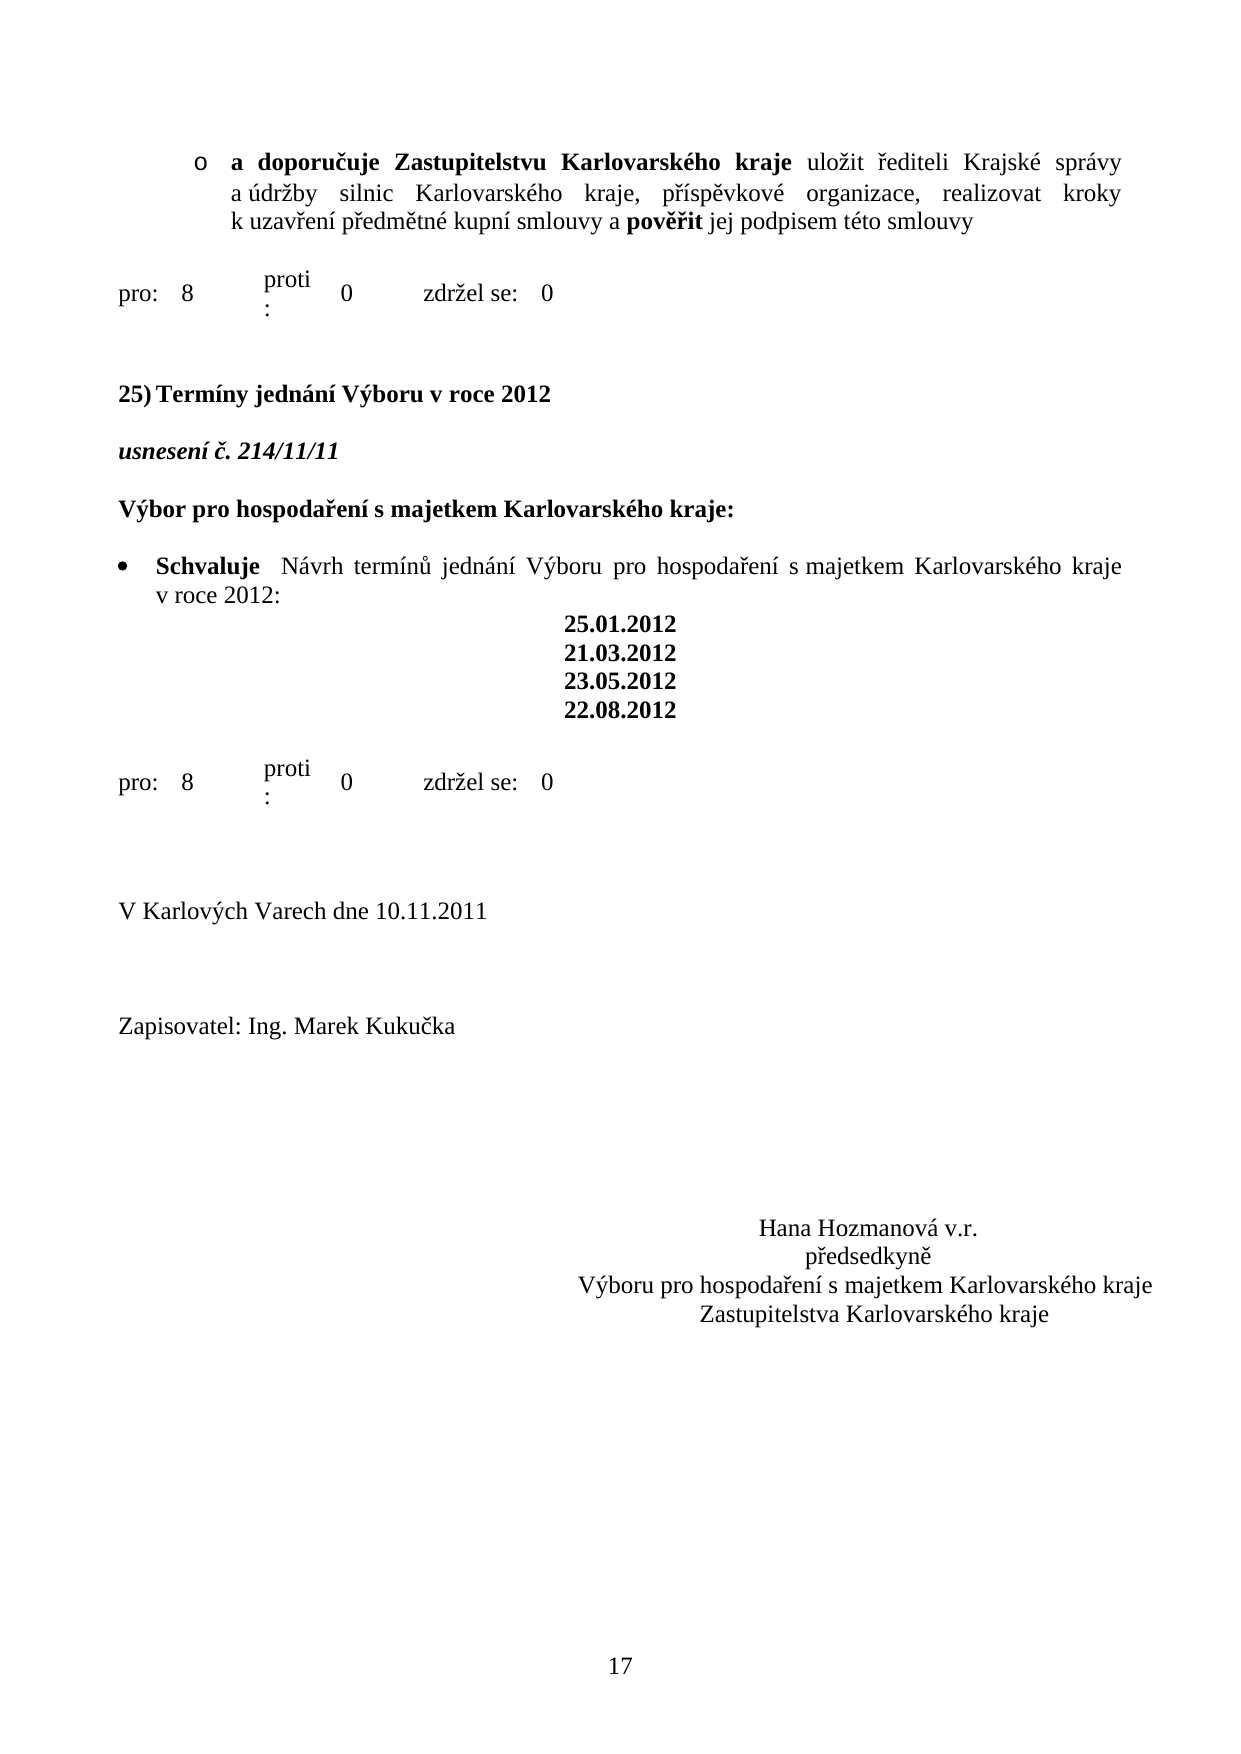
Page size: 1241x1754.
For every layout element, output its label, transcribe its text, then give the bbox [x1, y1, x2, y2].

table_header pro: [107, 753, 170, 810]
table_header 8 [170, 753, 252, 810]
table_header zdržel se: [412, 753, 529, 810]
list Schvaluje Návrh termínů jednání Výboru pro hospodaření s majetkem Karlovarského kraje v roce 2012: [118, 551, 1122, 609]
text Zapisovatel: Ing. Marek Kukučka [118, 1011, 1122, 1040]
text 23.05.2012 [118, 666, 1122, 695]
text usnesení č. 214/11/11 [118, 436, 1122, 465]
table_header 8 [170, 264, 252, 321]
list Termíny jednání Výboru v roce 2012 [118, 379, 1122, 408]
table_header 0 [329, 753, 412, 810]
text 22.08.2012 [118, 695, 1122, 724]
text předsedkyně [118, 1241, 1122, 1270]
text Výboru pro hospodaření s majetkem Karlovarského kraje [118, 1270, 1122, 1299]
text Hana Hozmanová v.r. [118, 1213, 1122, 1241]
text Výbor pro hospodaření s majetkem Karlovarského kraje: [118, 494, 1122, 523]
list a doporučuje Zastupitelstvu Karlovarského kraje uložit řediteli Krajské správy a údržby silnic Karlovarského kraje, příspěvkové organizace, realizovat kroky k uzavření předmětné kupní smlouvy a pověřit jej podpisem této smlouvy [193, 147, 1122, 235]
text 25.01.2012 [118, 609, 1122, 638]
text V Karlových Varech dne 10.11.2011 [118, 896, 1122, 925]
table_header proti: [253, 264, 329, 321]
table_header pro: [107, 264, 170, 321]
table_header 0 [329, 264, 412, 321]
table_header zdržel se: [412, 264, 529, 321]
table_header proti: [253, 753, 329, 810]
table_header 0 [530, 264, 612, 321]
text Zastupitelstva Karlovarského kraje [118, 1299, 1122, 1328]
table_header 0 [530, 753, 612, 810]
text 21.03.2012 [118, 638, 1122, 666]
